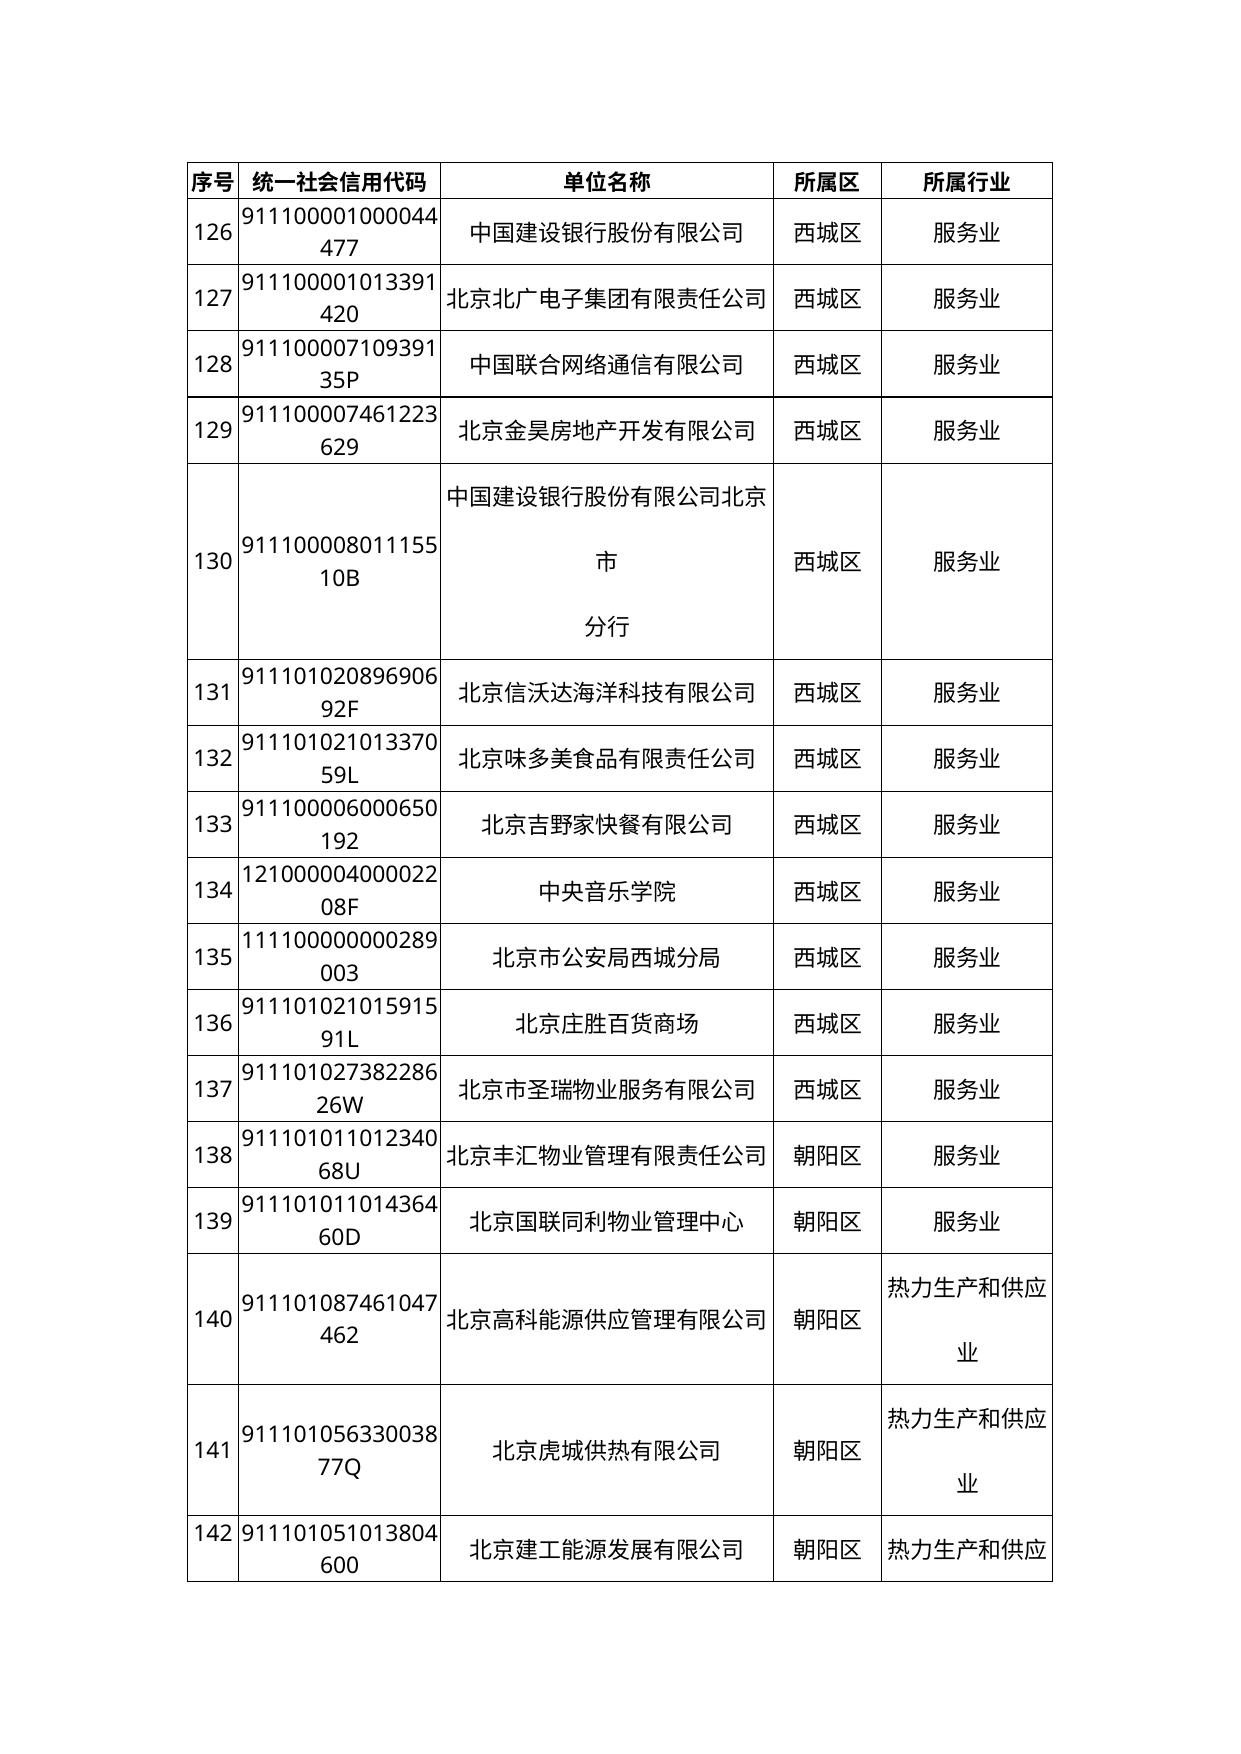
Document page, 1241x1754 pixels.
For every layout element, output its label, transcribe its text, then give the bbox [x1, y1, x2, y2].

table_header 所属区 [774, 163, 881, 198]
table_cell 142 [188, 1516, 238, 1581]
table_cell 服务业 [882, 398, 1052, 462]
table_cell 服务业 [882, 726, 1052, 791]
table_cell 133 [188, 792, 238, 857]
table_cell 134 [188, 858, 238, 923]
table_cell 140 [188, 1254, 238, 1384]
table_cell 137 [188, 1056, 238, 1121]
table_cell 服务业 [882, 464, 1052, 658]
table_cell 北京建工能源发展有限公司 [441, 1516, 773, 1581]
table_cell 91110000801115510B [239, 464, 440, 658]
table_cell 91110102738228626W [239, 1056, 440, 1121]
table_cell 北京市圣瑞物业服务有限公司 [441, 1056, 773, 1121]
table_cell 北京高科能源供应管理有限公司 [441, 1254, 773, 1384]
table_cell 91110102101591591L [239, 990, 440, 1055]
table_cell 91110102101337059L [239, 726, 440, 791]
table_cell 中国建设银行股份有限公司 [441, 199, 773, 264]
table_cell 西城区 [774, 398, 881, 462]
table_cell 131 [188, 660, 238, 724]
table_cell 朝阳区 [774, 1188, 881, 1253]
table_cell 西城区 [774, 726, 881, 791]
table_cell 热力生产和供应业 [882, 1254, 1052, 1384]
table_cell 西城区 [774, 990, 881, 1055]
table_cell 西城区 [774, 924, 881, 989]
table_cell 北京国联同利物业管理中心 [441, 1188, 773, 1253]
table_cell 135 [188, 924, 238, 989]
table_cell 西城区 [774, 464, 881, 658]
table_cell 服务业 [882, 1188, 1052, 1253]
table_cell 北京味多美食品有限责任公司 [441, 726, 773, 791]
table_cell 服务业 [882, 792, 1052, 857]
table_cell 西城区 [774, 660, 881, 724]
table_cell 朝阳区 [774, 1254, 881, 1384]
table_cell 91110105633003877Q [239, 1385, 440, 1515]
table_header 所属行业 [882, 163, 1052, 198]
table_cell 138 [188, 1122, 238, 1187]
table_cell 北京市公安局西城分局 [441, 924, 773, 989]
table_cell 热力生产和供应业 [882, 1516, 1052, 1581]
table_cell 服务业 [882, 331, 1052, 396]
table_cell 朝阳区 [774, 1516, 881, 1581]
table_cell 西城区 [774, 265, 881, 330]
table_cell 911100007461223629 [239, 398, 440, 462]
table_cell 111100000000289003 [239, 924, 440, 989]
table_cell 西城区 [774, 199, 881, 264]
table_header 统一社会信用代码 [239, 163, 440, 198]
table_cell 北京信沃达海洋科技有限公司 [441, 660, 773, 724]
table_cell 911100006000650192 [239, 792, 440, 857]
table_cell 西城区 [774, 331, 881, 396]
table_cell 中国联合网络通信有限公司 [441, 331, 773, 396]
table_cell 朝阳区 [774, 1385, 881, 1515]
table_cell 132 [188, 726, 238, 791]
table_cell 911101087461047462 [239, 1254, 440, 1384]
table_cell 136 [188, 990, 238, 1055]
table_cell 西城区 [774, 792, 881, 857]
table_cell 服务业 [882, 660, 1052, 724]
table_cell 91110000710939135P [239, 331, 440, 396]
table_cell 中央音乐学院 [441, 858, 773, 923]
table_cell 服务业 [882, 858, 1052, 923]
table_cell 91110101101234068U [239, 1122, 440, 1187]
table_cell 128 [188, 331, 238, 396]
table_cell 北京金昊房地产开发有限公司 [441, 398, 773, 462]
table_cell 127 [188, 265, 238, 330]
table_cell 北京虎城供热有限公司 [441, 1385, 773, 1515]
table_header 序号 [188, 163, 238, 198]
table_cell 北京吉野家快餐有限公司 [441, 792, 773, 857]
table_cell 服务业 [882, 1056, 1052, 1121]
table_cell 911100001013391420 [239, 265, 440, 330]
table_cell 北京丰汇物业管理有限责任公司 [441, 1122, 773, 1187]
table_cell 911101051013804600 [239, 1516, 440, 1581]
table_cell 141 [188, 1385, 238, 1515]
table_cell 北京北广电子集团有限责任公司 [441, 265, 773, 330]
table_cell 服务业 [882, 265, 1052, 330]
table_cell 129 [188, 398, 238, 462]
table_cell 朝阳区 [774, 1122, 881, 1187]
table_cell 中国建设银行股份有限公司北京市 分行 [441, 464, 773, 658]
table_cell 12100000400002208F [239, 858, 440, 923]
table_cell 91110101101436460D [239, 1188, 440, 1253]
table_cell 91110102089690692F [239, 660, 440, 724]
table_cell 服务业 [882, 1122, 1052, 1187]
table_cell 126 [188, 199, 238, 264]
table_cell 911100001000044477 [239, 199, 440, 264]
table_header 单位名称 [441, 163, 773, 198]
table_cell 热力生产和供应业 [882, 1385, 1052, 1515]
table_cell 服务业 [882, 924, 1052, 989]
table_cell 西城区 [774, 858, 881, 923]
table_cell 服务业 [882, 199, 1052, 264]
table_cell 北京庄胜百货商场 [441, 990, 773, 1055]
table_cell 西城区 [774, 1056, 881, 1121]
table_cell 139 [188, 1188, 238, 1253]
table_cell 130 [188, 464, 238, 658]
table_cell 服务业 [882, 990, 1052, 1055]
